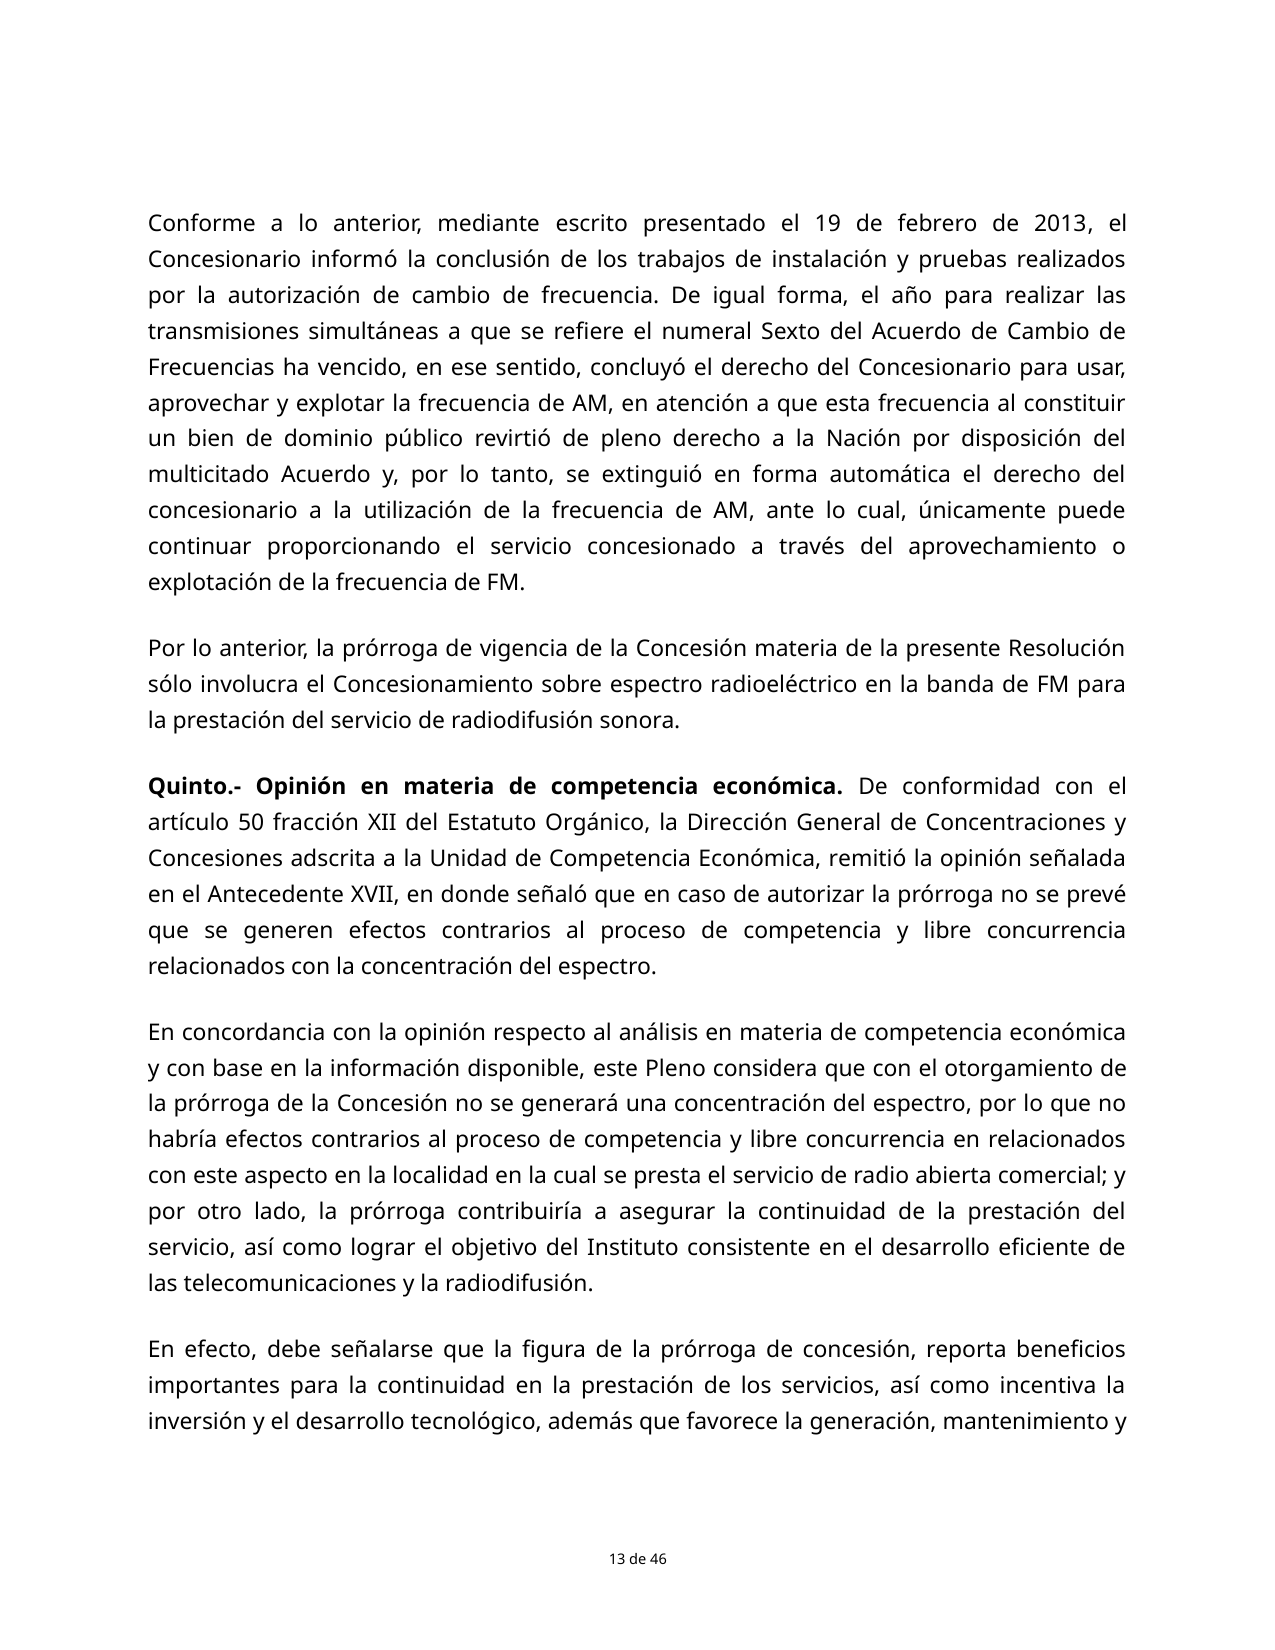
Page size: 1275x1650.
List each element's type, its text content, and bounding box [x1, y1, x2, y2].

text Conforme a lo anterior, mediante escrito presentado el 19 de febrero de 2013, el Concesionario informó la conclusión de los trabajos de instalación y pruebas realizados por la autorización de cambio de frecuencia. De igual forma, el año para realizar las transmisiones simultáneas a que se refiere el numeral Sexto del Acuerdo de Cambio de Frecuencias ha vencido, en ese sentido, concluyó el derecho del Concesionario para usar, aprovechar y explotar la frecuencia de AM, en atención a que esta frecuencia al constituir un bien de dominio público revirtió de pleno derecho a la Nación por disposición del multicitado Acuerdo y, por lo tanto, se extinguió en forma automática el derecho del concesionario a la utilización de la frecuencia de AM, ante lo cual, únicamente puede continuar proporcionando el servicio concesionado a través del aprovechamiento o explotación de la frecuencia de FM. [148, 207, 1127, 597]
text Quinto.- Opinión en materia de competencia económica. De conformidad con el artículo 50 fracción XII del Estatuto Orgánico, la Dirección General de Concentraciones y Concesiones adscrita a la Unidad de Competencia Económica, remitió la opinión señalada en el Antecedente XVII, en donde señaló que en caso de autorizar la prórroga no se prevé que se generen efectos contrarios al proceso de competencia y libre concurrencia relacionados con la concentración del espectro. [148, 770, 1127, 981]
text Por lo anterior, la prórroga de vigencia de la Concesión materia de la presente Resolución sólo involucra el Concesionamiento sobre espectro radioeléctrico en la banda de FM para la prestación del servicio de radiodifusión sonora. [148, 632, 1127, 735]
text En concordancia con la opinión respecto al análisis en materia de competencia económica y con base en la información disponible, este Pleno considera que con el otorgamiento de la prórroga de la Concesión no se generará una concentración del espectro, por lo que no habría efectos contrarios al proceso de competencia y libre concurrencia en relacionados con este aspecto en la localidad en la cual se presta el servicio de radio abierta comercial; y por otro lado, la prórroga contribuiría a asegurar la continuidad de la prestación del servicio, así como lograr el objetivo del Instituto consistente en el desarrollo eficiente de las telecomunicaciones y la radiodifusión. [148, 1016, 1127, 1298]
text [148, 1333, 1127, 1436]
